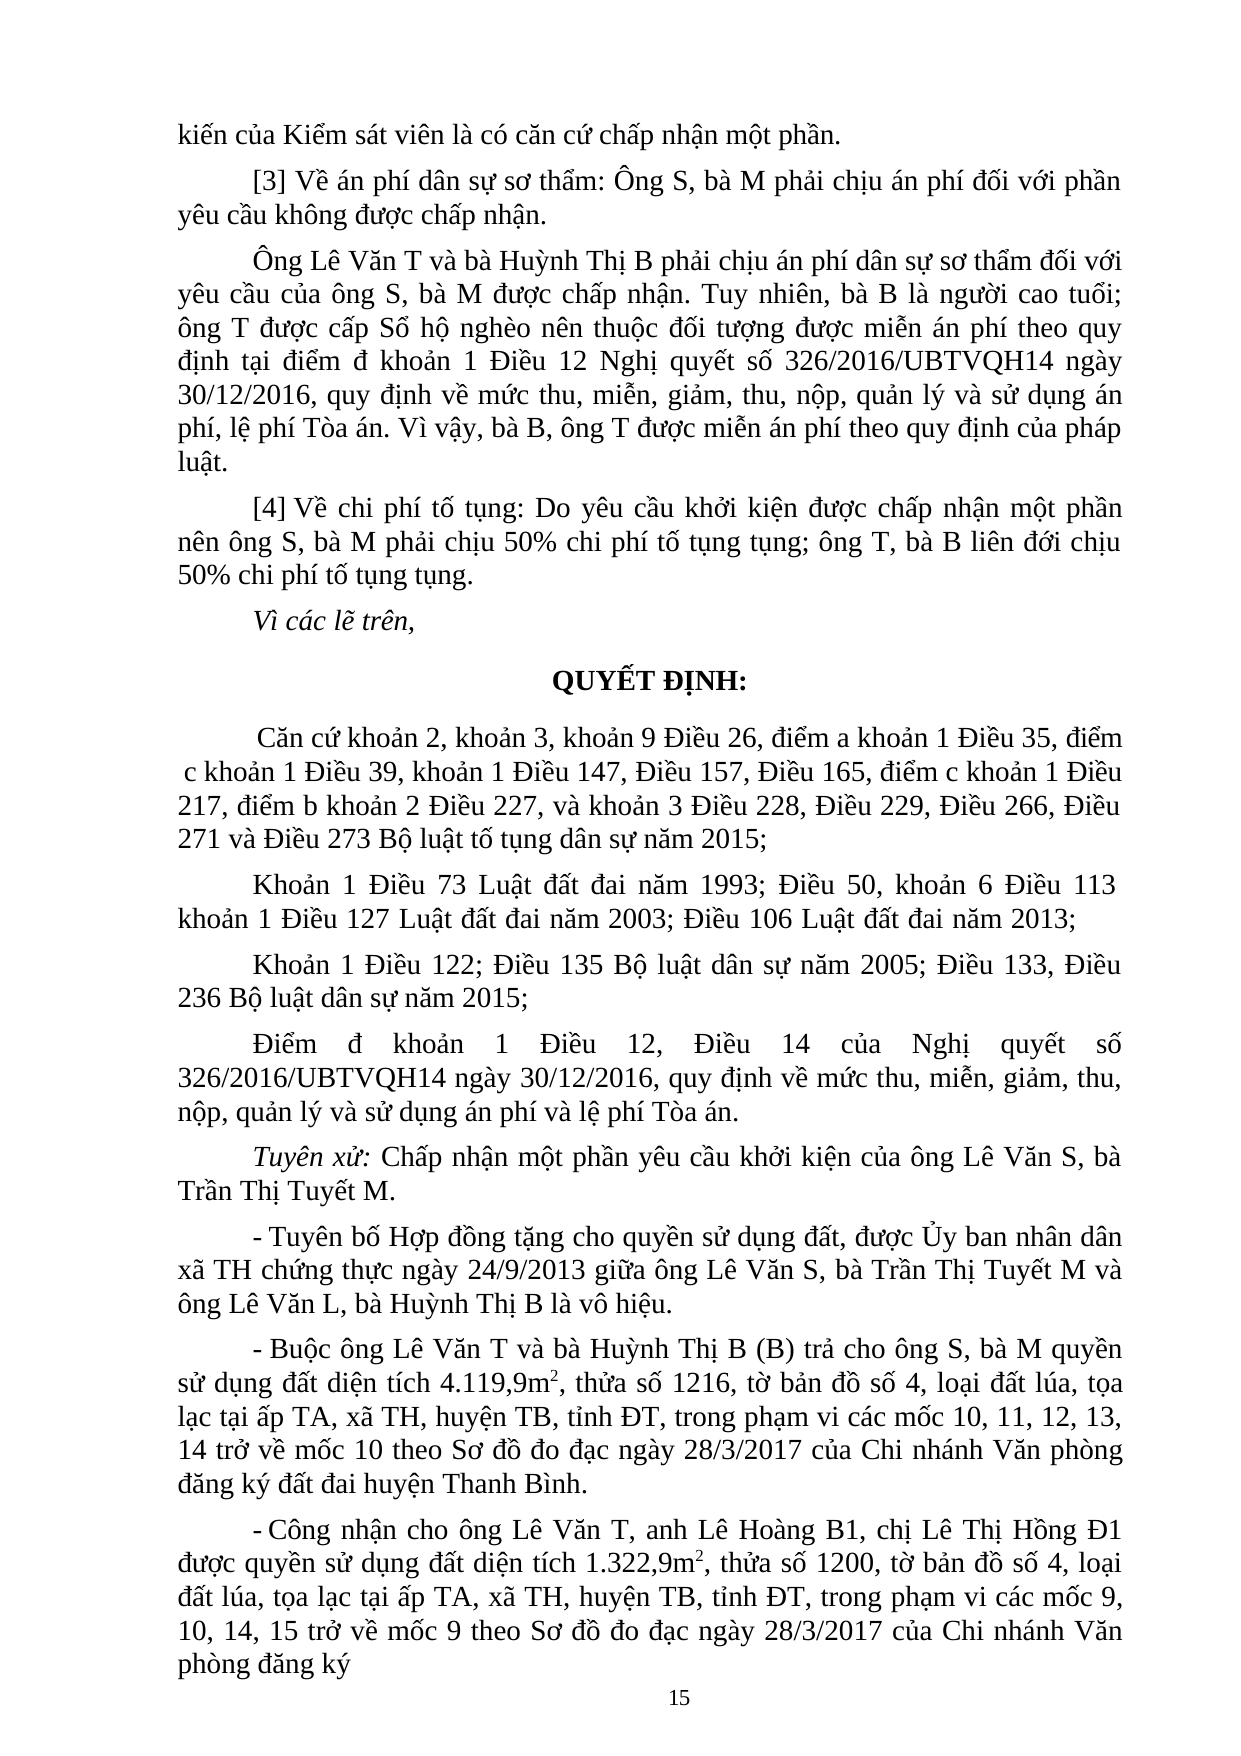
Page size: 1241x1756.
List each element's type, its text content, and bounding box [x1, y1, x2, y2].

list Tuyên bố Hợp đồng tặng cho quyền sử dụng đất, được Ủy ban nhân dân xã TH chứng thực ngày 24/9/2013 giữa ông Lê Văn S, bà Trần Thị Tuyết M và ông Lê Văn L, bà Huỳnh Thị B là vô hiệu. [177, 1219, 1123, 1319]
text kiến của Kiểm sát viên là có căn cứ chấp nhận một phần. [177, 117, 1148, 151]
text Căn cứ khoản 2, khoản 3, khoản 9 Điều 26, điểm a khoản 1 Điều 35, điểm [142, 721, 1123, 754]
text Khoản 1 Điều 73 Luật đất đai năm 1993; Điều 50, khoản 6 Điều 113 [252, 867, 1148, 901]
text Ông Lê Văn T và bà Huỳnh Thị B phải chịu án phí dân sự sơ thẩm đối với yêu cầu của ông S, bà M được chấp nhận. Tuy nhiên, bà B là người cao tuổi; ông T được cấp Sổ hộ nghèo nên thuộc đối tượng được miễn án phí theo quy định tại điểm đ khoản 1 Điều 12 Nghị quyết số 326/2016/UBTVQH14 ngày 30/12/2016, quy định về mức thu, miễn, giảm, thu, nộp, quản lý và sử dụng án phí, lệ phí Tòa án. Vì vậy, bà B, ông T được miễn án phí theo quy định của pháp luật. [177, 243, 1123, 478]
text Khoản 1 Điều 122; Điều 135 Bộ luật dân sự năm 2005; Điều 133, Điều 236 Bộ luật dân sự năm 2015; [177, 947, 1123, 1014]
list Về chi phí tố tụng: Do yêu cầu khởi kiện được chấp nhận một phần nên ông S, bà M phải chịu 50% chi phí tố tụng tụng; ông T, bà B liên đới chịu 50% chi phí tố tụng tụng. [177, 490, 1123, 591]
subtitle QUYẾT ĐỊNH: [222, 663, 1078, 696]
text 217, điểm b khoản 2 Điều 227, và khoản 3 Điều 228, Điều 229, Điều 266, Điều 271 và Điều 273 Bộ luật tố tụng dân sự năm 2015; [177, 788, 1122, 855]
text Điểm đ khoản 1 Điều 12, Điều 14 của Nghị quyết số 326/2016/UBTVQH14 ngày 30/12/2016, quy định về mức thu, miễn, giảm, thu, nộp, quản lý và sử dụng án phí và lệ phí Tòa án. [177, 1027, 1122, 1127]
text c khoản 1 Điều 39, khoản 1 Điều 147, Điều 157, Điều 165, điểm c khoản 1 Điều [142, 754, 1122, 788]
text khoản 1 Điều 127 Luật đất đai năm 2003; Điều 106 Luật đất đai năm 2013; [177, 901, 1148, 934]
list Về án phí dân sự sơ thẩm: Ông S, bà M phải chịu án phí đối với phần yêu cầu không được chấp nhận. [177, 163, 1122, 231]
list Buộc ông Lê Văn T và bà Huỳnh Thị B (B) trả cho ông S, bà M quyền sử dụng đất diện tích 4.119,9m2, thửa số 1216, tờ bản đồ số 4, loại đất lúa, tọa lạc tại ấp TA, xã TH, huyện TB, tỉnh ĐT, trong phạm vi các mốc 10, 11, 12, 13, 14 trở về mốc 10 theo Sơ đồ đo đạc ngày 28/3/2017 của Chi nhánh Văn phòng đăng ký đất đai huyện Thanh Bình. [177, 1332, 1123, 1499]
text Tuyên xử: Chấp nhận một phần yêu cầu khởi kiện của ông Lê Văn S, bà Trần Thị Tuyết M. [177, 1139, 1123, 1207]
text Vì các lẽ trên, [252, 603, 1148, 637]
list Công nhận cho ông Lê Văn T, anh Lê Hoàng B1, chị Lê Thị Hồng Đ1 được quyền sử dụng đất diện tích 1.322,9m2, thửa số 1200, tờ bản đồ số 4, loại đất lúa, tọa lạc tại ấp TA, xã TH, huyện TB, tỉnh ĐT, trong phạm vi các mốc 9, 10, 14, 15 trở về mốc 9 theo Sơ đồ đo đạc ngày 28/3/2017 của Chi nhánh Văn phòng đăng ký [177, 1512, 1123, 1680]
